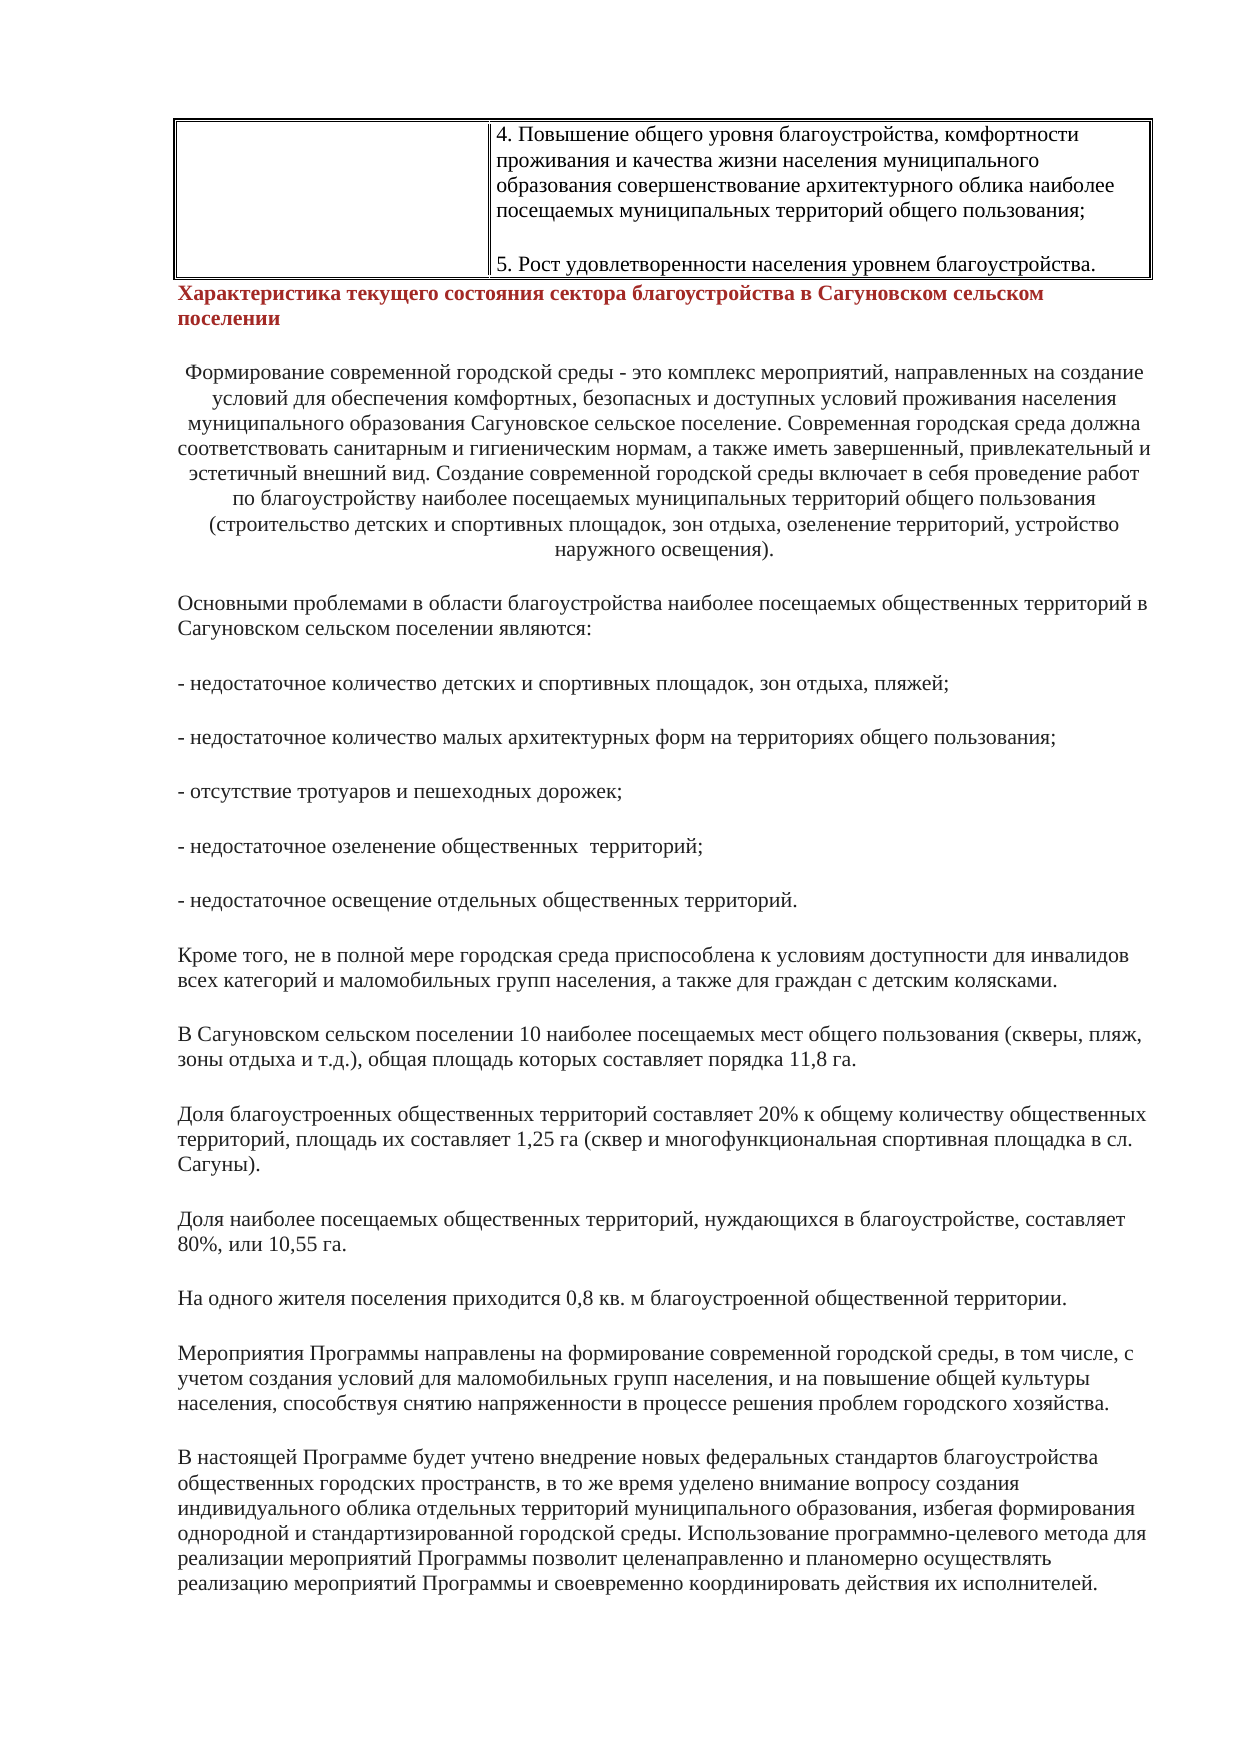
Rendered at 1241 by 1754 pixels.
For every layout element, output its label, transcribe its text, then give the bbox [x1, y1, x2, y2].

text - недостаточное освещение отдельных общественных территорий. [177, 887, 1152, 912]
text Кроме того, не в полной мере городская среда приспособлена к условиям доступности для инвалидов всех категорий и маломобильных групп населения, а также для граждан с детским колясками. [177, 942, 1152, 992]
text В Сагуновском сельском поселении 10 наиболее посещаемых мест общего пользования (скверы, пляж, зоны отдыха и т.д.), общая площадь которых составляет порядка 11,8 га. [177, 1021, 1152, 1072]
text - недостаточное количество детских и спортивных площадок, зон отдыха, пляжей; [177, 670, 1152, 695]
text Доля наиболее посещаемых общественных территорий, нуждающихся в благоустройстве, составляет 80%, или 10,55 га. [177, 1206, 1152, 1256]
text - недостаточное количество малых архитектурных форм на территориях общего пользования; [177, 724, 1152, 749]
text Основными проблемами в области благоустройства наиболее посещаемых общественных территорий в Сагуновском сельском поселении являются: [177, 590, 1152, 641]
text - отсутствие тротуаров и пешеходных дорожек; [177, 778, 1152, 804]
text Характеристика текущего состояния сектора благоустройства в Сагуновском сельском поселении [177, 280, 1152, 330]
text На одного жителя поселения приходится 0,8 кв. м благоустроенной общественной территории. [177, 1285, 1152, 1310]
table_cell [490, 122, 1149, 277]
text Мероприятия Программы направлены на формирование современной городской среды, в том числе, с учетом создания условий для маломобильных групп населения, и на повышение общей культуры населения, способствуя снятию напряженности в процессе решения проблем городского хозяйства. [177, 1339, 1152, 1415]
text - недостаточное озеленение общественных территорий; [177, 833, 1152, 858]
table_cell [177, 122, 489, 277]
text Доля благоустроенных общественных территорий составляет 20% к общему количеству общественных территорий, площадь их составляет 1,25 га (сквер и многофункциональная спортивная площадка в сл. Сагуны). [177, 1101, 1152, 1176]
text В настоящей Программе будет учтено внедрение новых федеральных стандартов благоустройства общественных городских пространств, в то же время уделено внимание вопросу создания индивидуального облика отдельных территорий муниципального образования, избегая формирования однородной и стандартизированной городской среды. Использование программно-целевого метода для реализации мероприятий Программы позволит целенаправленно и планомерно осуществлять реализацию мероприятий Программы и своевременно координировать действия их исполнителей. [177, 1444, 1152, 1596]
text Формирование современной городской среды - это комплекс мероприятий, направленных на создание условий для обеспечения комфортных, безопасных и доступных условий проживания населения муниципального образования Сагуновское сельское поселение. Современная городская среда должна соответствовать санитарным и гигиеническим нормам, а также иметь завершенный, привлекательный и эстетичный внешний вид. Создание современной городской среды включает в себя проведение работ по благоустройству наиболее посещаемых муниципальных территорий общего пользования (строительство детских и спортивных площадок, зон отдыха, озеленение территорий, устройство наружного освещения). [177, 359, 1152, 561]
